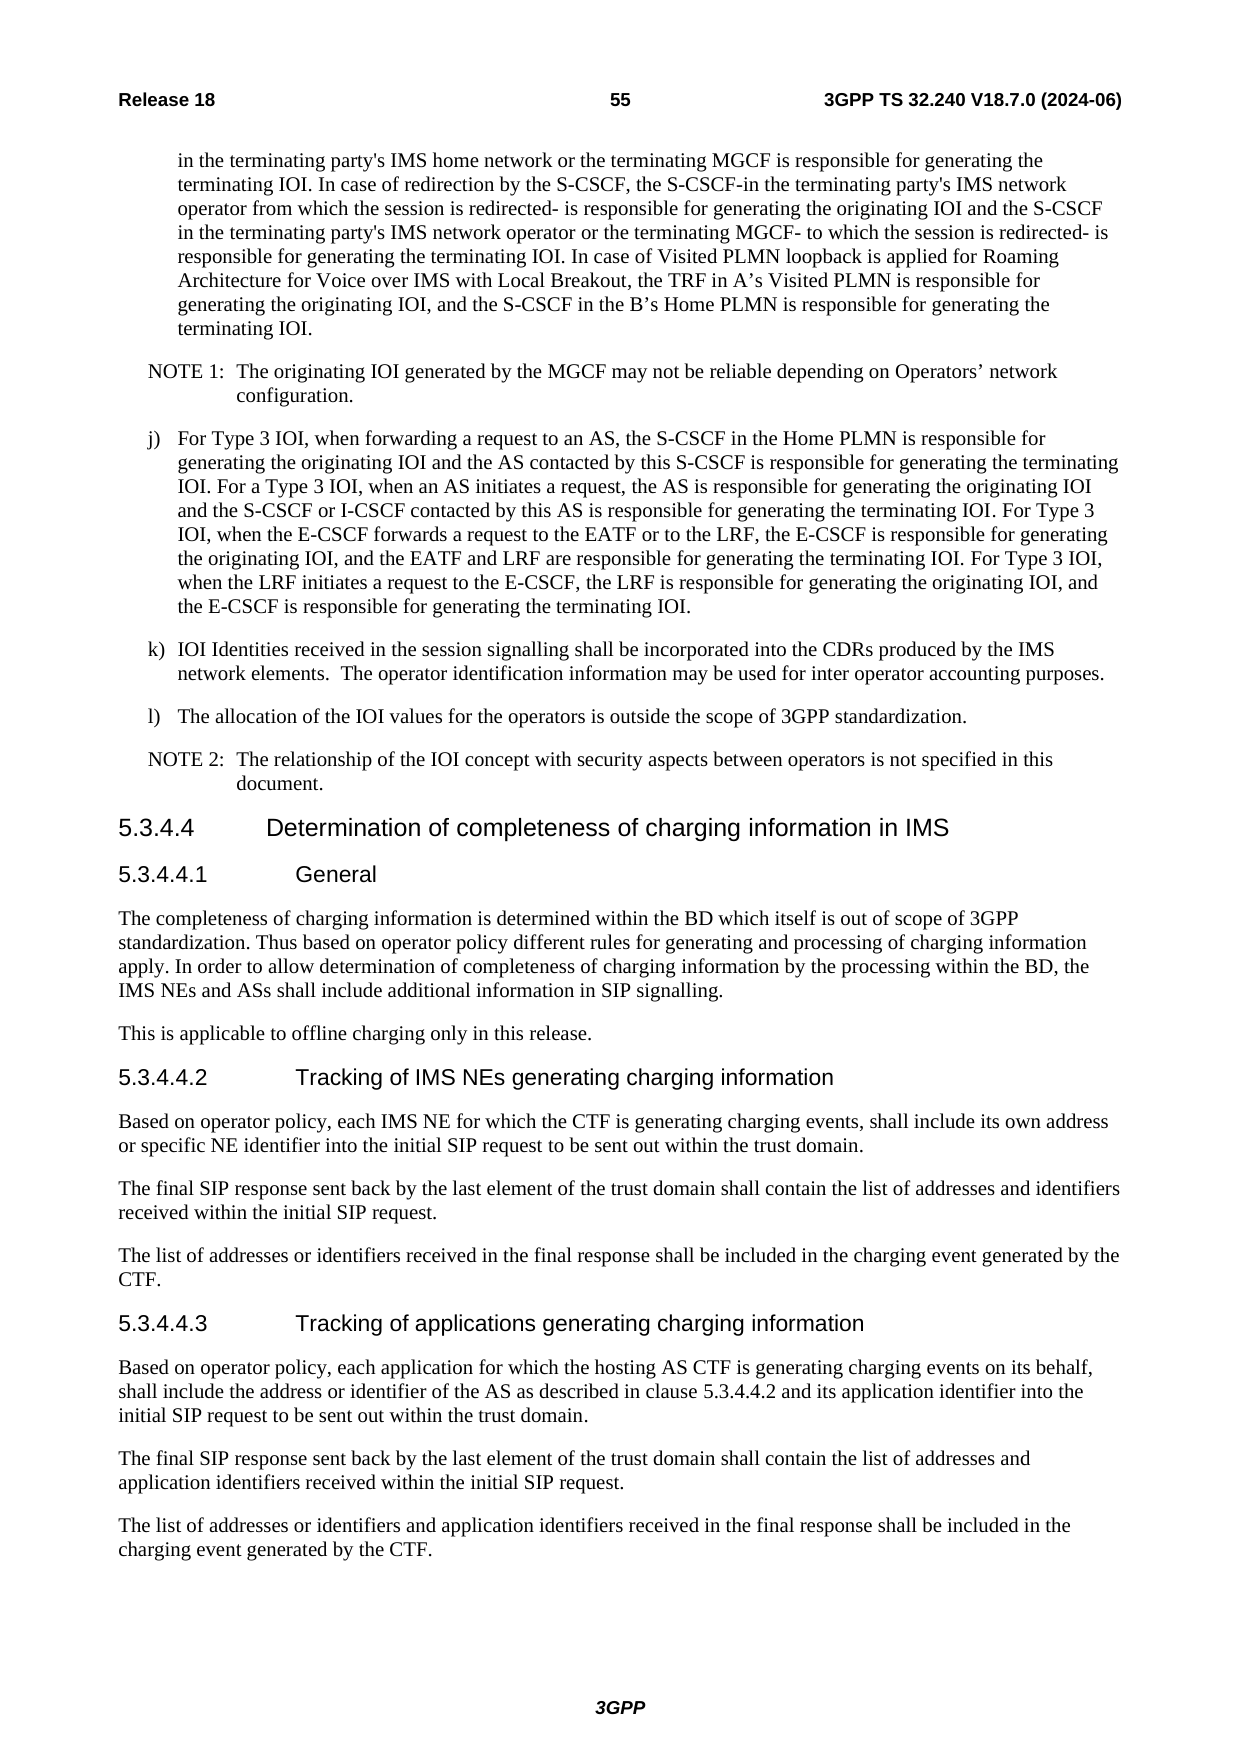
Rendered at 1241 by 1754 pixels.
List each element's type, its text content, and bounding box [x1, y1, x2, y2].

text The completeness of charging information is determined within the BD which itself is out of scope of 3GPP standardization. Thus based on operator policy different rules for generating and processing of charging information apply. In order to allow determination of completeness of charging information by the processing within the BD, the IMS NEs and ASs shall include additional information in SIP signalling. [118, 906, 1122, 1002]
subtitle 5.3.4.4.1 General [118, 861, 1122, 887]
text k) IOI Identities received in the session signalling shall be incorporated into the CDRs produced by the IMS network elements. The operator identification information may be used for inter operator accounting purposes. [148, 637, 1122, 685]
subtitle 5.3.4.4.2 Tracking of IMS NEs generating charging information [118, 1064, 1122, 1090]
subtitle 5.3.4.4 Determination of completeness of charging information in IMS [118, 813, 1122, 842]
text j) For Type 3 IOI, when forwarding a request to an AS, the S-CSCF in the Home PLMN is responsible for generating the originating IOI and the AS contacted by this S-CSCF is responsible for generating the terminating IOI. For a Type 3 IOI, when an AS initiates a request, the AS is responsible for generating the originating IOI and the S-CSCF or I-CSCF contacted by this AS is responsible for generating the terminating IOI. For Type 3 IOI, when the E-CSCF forwards a request to the EATF or to the LRF, the E-CSCF is responsible for generating the originating IOI, and the EATF and LRF are responsible for generating the terminating IOI. For Type 3 IOI, when the LRF initiates a request to the E-CSCF, the LRF is responsible for generating the originating IOI, and the E-CSCF is responsible for generating the terminating IOI. [148, 426, 1122, 618]
text The final SIP response sent back by the last element of the trust domain shall contain the list of addresses and application identifiers received within the initial SIP request. [118, 1446, 1122, 1494]
text Based on operator policy, each application for which the hosting AS CTF is generating charging events on its behalf, shall include the address or identifier of the AS as described in clause 5.3.4.4.2 and its application identifier into the initial SIP request to be sent out within the trust domain. [118, 1355, 1122, 1427]
text This is applicable to offline charging only in this release. [118, 1021, 1122, 1045]
text Based on operator policy, each IMS NE for which the CTF is generating charging events, shall include its own address or specific NE identifier into the initial SIP request to be sent out within the trust domain. [118, 1109, 1122, 1157]
subtitle 5.3.4.4.3 Tracking of applications generating charging information [118, 1309, 1122, 1336]
text NOTE 1: The originating IOI generated by the MGCF may not be reliable depending on Operators’ network configuration. [148, 359, 1122, 407]
text l) The allocation of the IOI values for the operators is outside the scope of 3GPP standardization. [148, 704, 1122, 728]
text The list of addresses or identifiers received in the final response shall be included in the charging event generated by the CTF. [118, 1243, 1122, 1291]
text NOTE 2: The relationship of the IOI concept with security aspects between operators is not specified in this document. [148, 747, 1122, 795]
text The list of addresses or identifiers and application identifiers received in the final response shall be included in the charging event generated by the CTF. [118, 1512, 1122, 1561]
text The final SIP response sent back by the last element of the trust domain shall contain the list of addresses and identifiers received within the initial SIP request. [118, 1176, 1122, 1224]
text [148, 147, 1122, 340]
